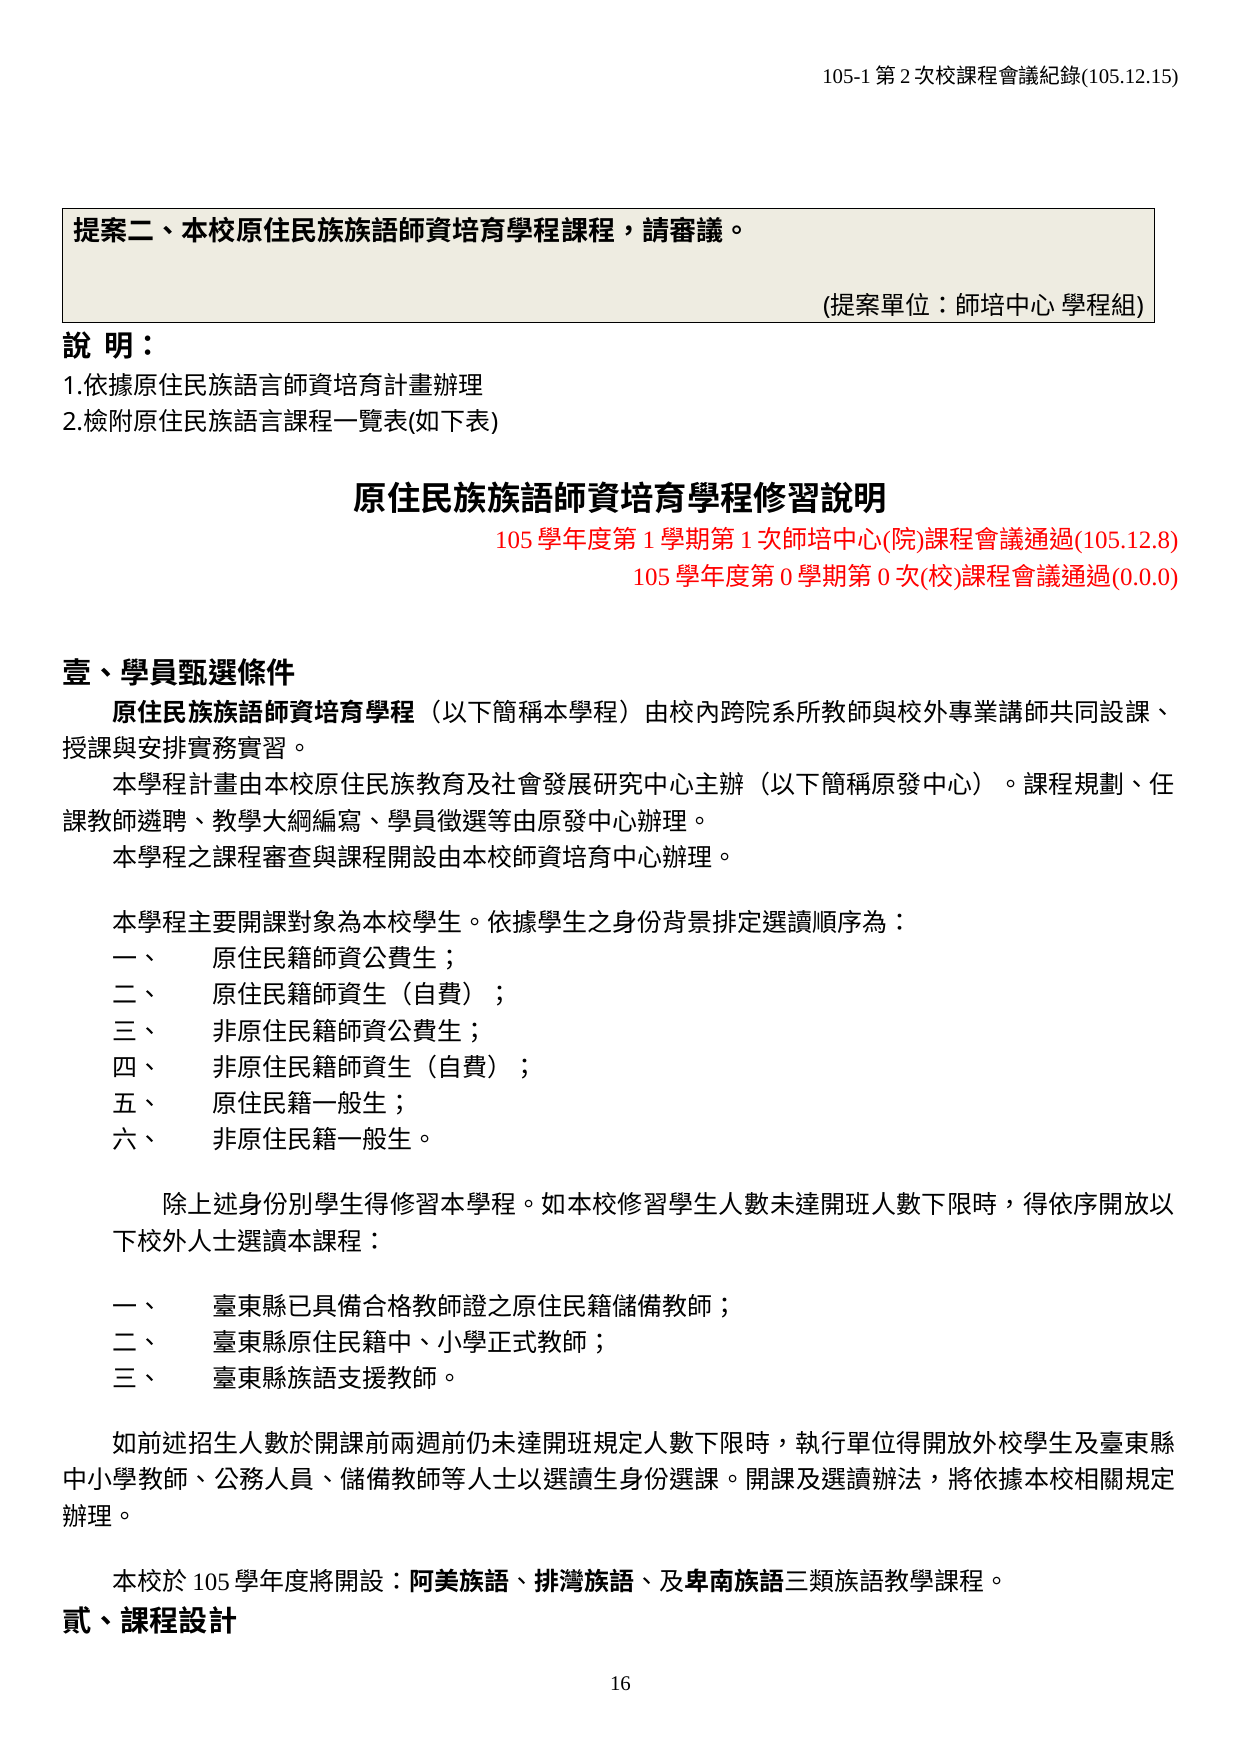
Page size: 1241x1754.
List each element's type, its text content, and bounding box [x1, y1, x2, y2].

table_header 提案二、本校原住民族族語師資培育學程課程，請審議。 (提案單位：師培中心 學程組) [63, 209, 1154, 322]
text 105學年度第1學期第1次師培中心(院)課程會議通過(105.12.8) [62, 520, 1178, 556]
list 原住民籍師資公費生； [112, 938, 1178, 975]
list 非原住民籍師資公費生； [112, 1011, 1178, 1047]
text 本學程計畫由本校原住民族教育及社會發展研究中心主辦（以下簡稱原發中心）。課程規劃、任課教師遴聘、教學大綱編寫、學員徵選等由原發中心辦理。 [62, 765, 1178, 837]
text 105學年度第0學期第0次(校)課程會議通過(0.0.0) [62, 556, 1178, 592]
list 原住民籍師資生（自費）； [112, 975, 1178, 1011]
text 1.依據原住民族語言師資培育計畫辦理 [62, 365, 1178, 401]
text 本學程之課程審查與課程開設由本校師資培育中心辦理。 [62, 837, 1178, 873]
text 除上述身份別學生得修習本學程。如本校修習學生人數未達開班人數下限時，得依序開放以下校外人士選讀本課程： [112, 1185, 1178, 1257]
list 原住民籍一般生； [112, 1083, 1178, 1120]
text 如前述招生人數於開課前兩週前仍未達開班規定人數下限時，執行單位得開放外校學生及臺東縣中小學教師、公務人員、儲備教師等人士以選讀生身份選課。開課及選讀辦法，將依據本校相關規定辦理。 [62, 1423, 1178, 1532]
text 說 明： [62, 323, 1178, 365]
list 臺東縣原住民籍中、小學正式教師； [112, 1322, 1178, 1358]
list 非原住民籍師資生（自費）； [112, 1047, 1178, 1083]
text 原住民族族語師資培育學程（以下簡稱本學程）由校內跨院系所教師與校外專業講師共同設課、授課與安排實務實習。 [62, 692, 1178, 765]
list 臺東縣族語支援教師。 [112, 1358, 1178, 1395]
text 壹、學員甄選條件 [62, 650, 1178, 692]
list 臺東縣已具備合格教師證之原住民籍儲備教師； [112, 1286, 1178, 1322]
text 本學程主要開課對象為本校學生。依據學生之身份背景排定選讀順序為： [62, 902, 1178, 938]
list 非原住民籍一般生。 [112, 1120, 1178, 1156]
text 原住民族族語師資培育學程修習說明 [62, 472, 1178, 520]
text 2.檢附原住民族語言課程一覽表(如下表) [62, 401, 1178, 438]
text 本校於105學年度將開設：阿美族語、排灣族語、及卑南族語三類族語教學課程。 [62, 1561, 1178, 1597]
text 貳、課程設計 [62, 1597, 1178, 1639]
